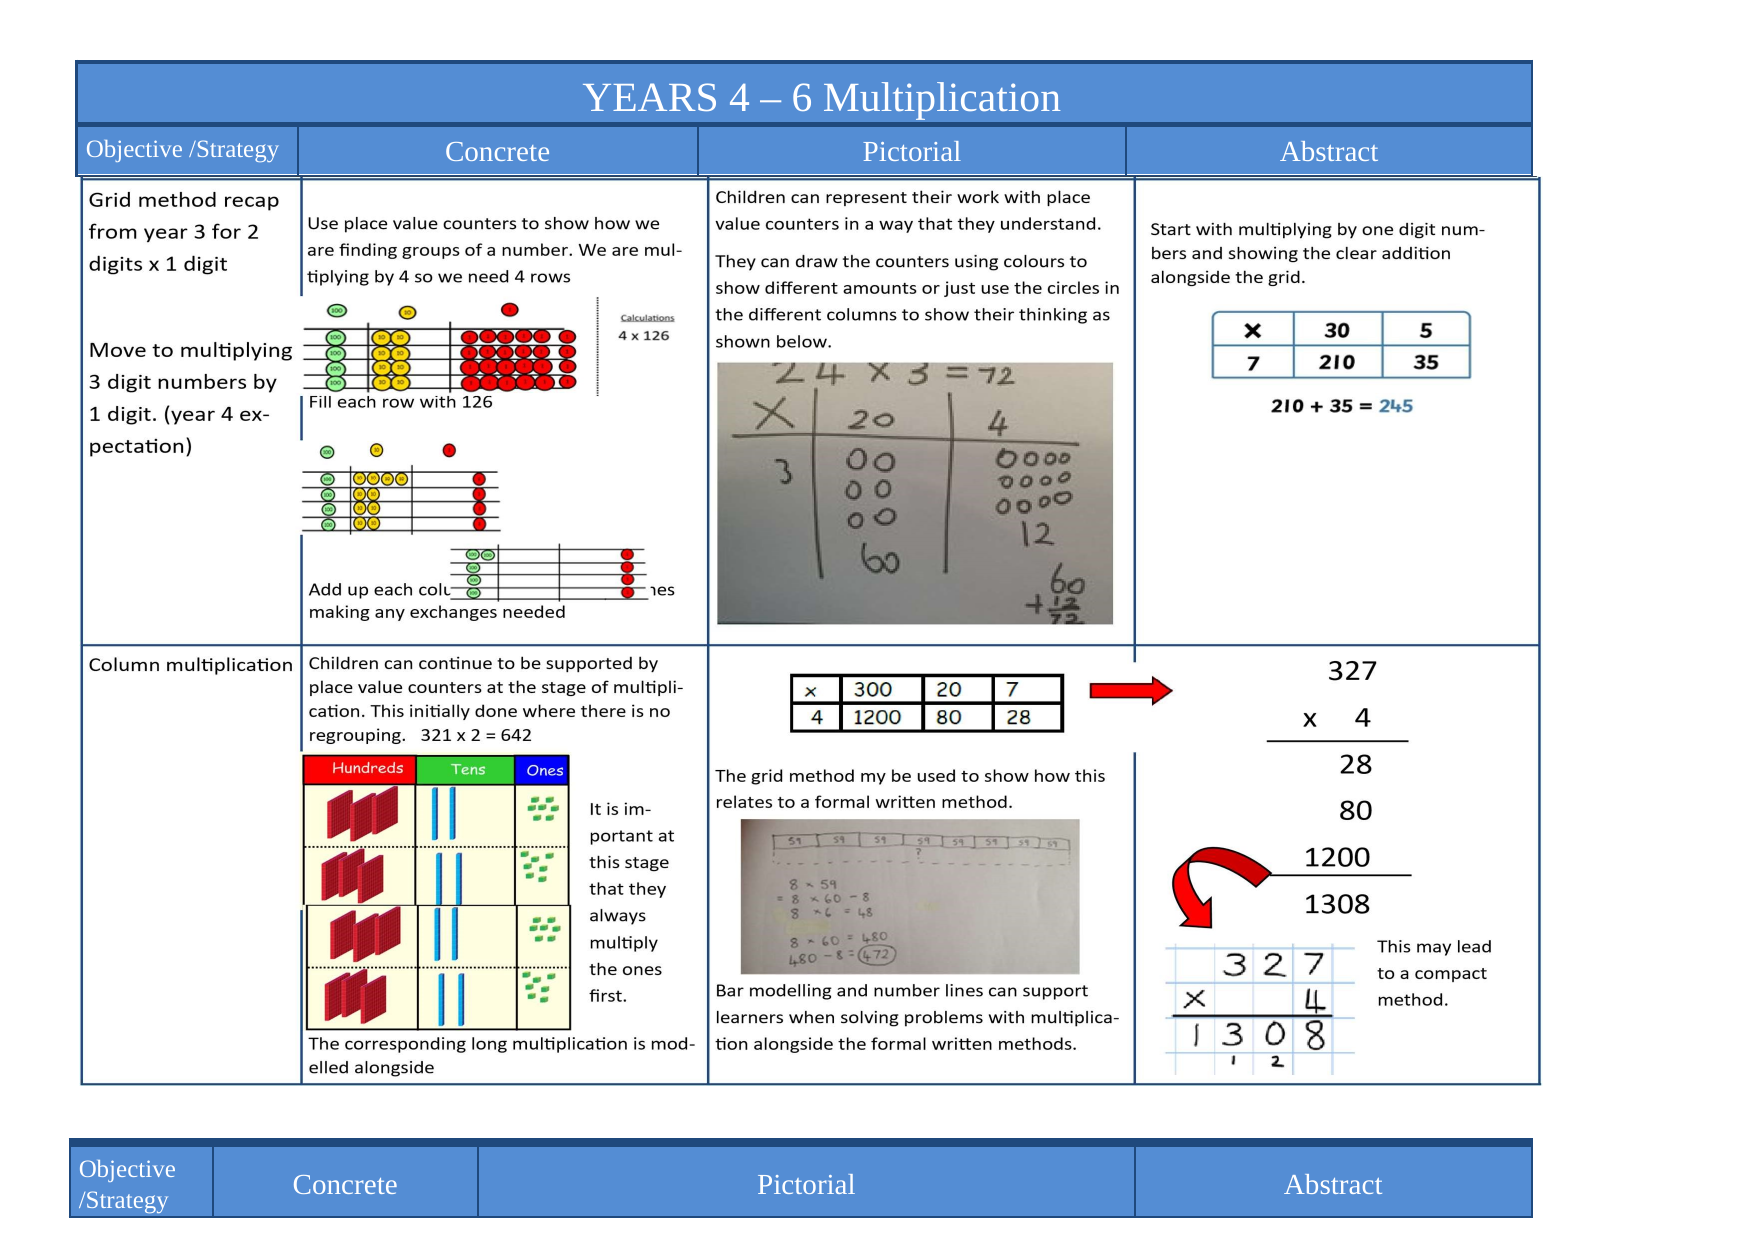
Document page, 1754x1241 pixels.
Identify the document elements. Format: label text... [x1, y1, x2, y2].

table_header Objective /Strategy [71, 1147, 212, 1216]
table_cell Concrete [299, 127, 697, 174]
table_header YEARS 4 – 6 Multiplication [298, 64, 1126, 122]
table_header Pictorial [479, 1147, 1134, 1216]
table_cell Abstract [1127, 127, 1531, 174]
table_header Abstract [1136, 1147, 1531, 1216]
table_header [1126, 64, 1531, 122]
table_header Concrete [214, 1147, 477, 1216]
table_cell Pictorial [699, 127, 1125, 174]
table_cell Objective /Strategy [78, 127, 297, 174]
picture [79, 176, 1543, 1086]
table_header [78, 64, 298, 122]
